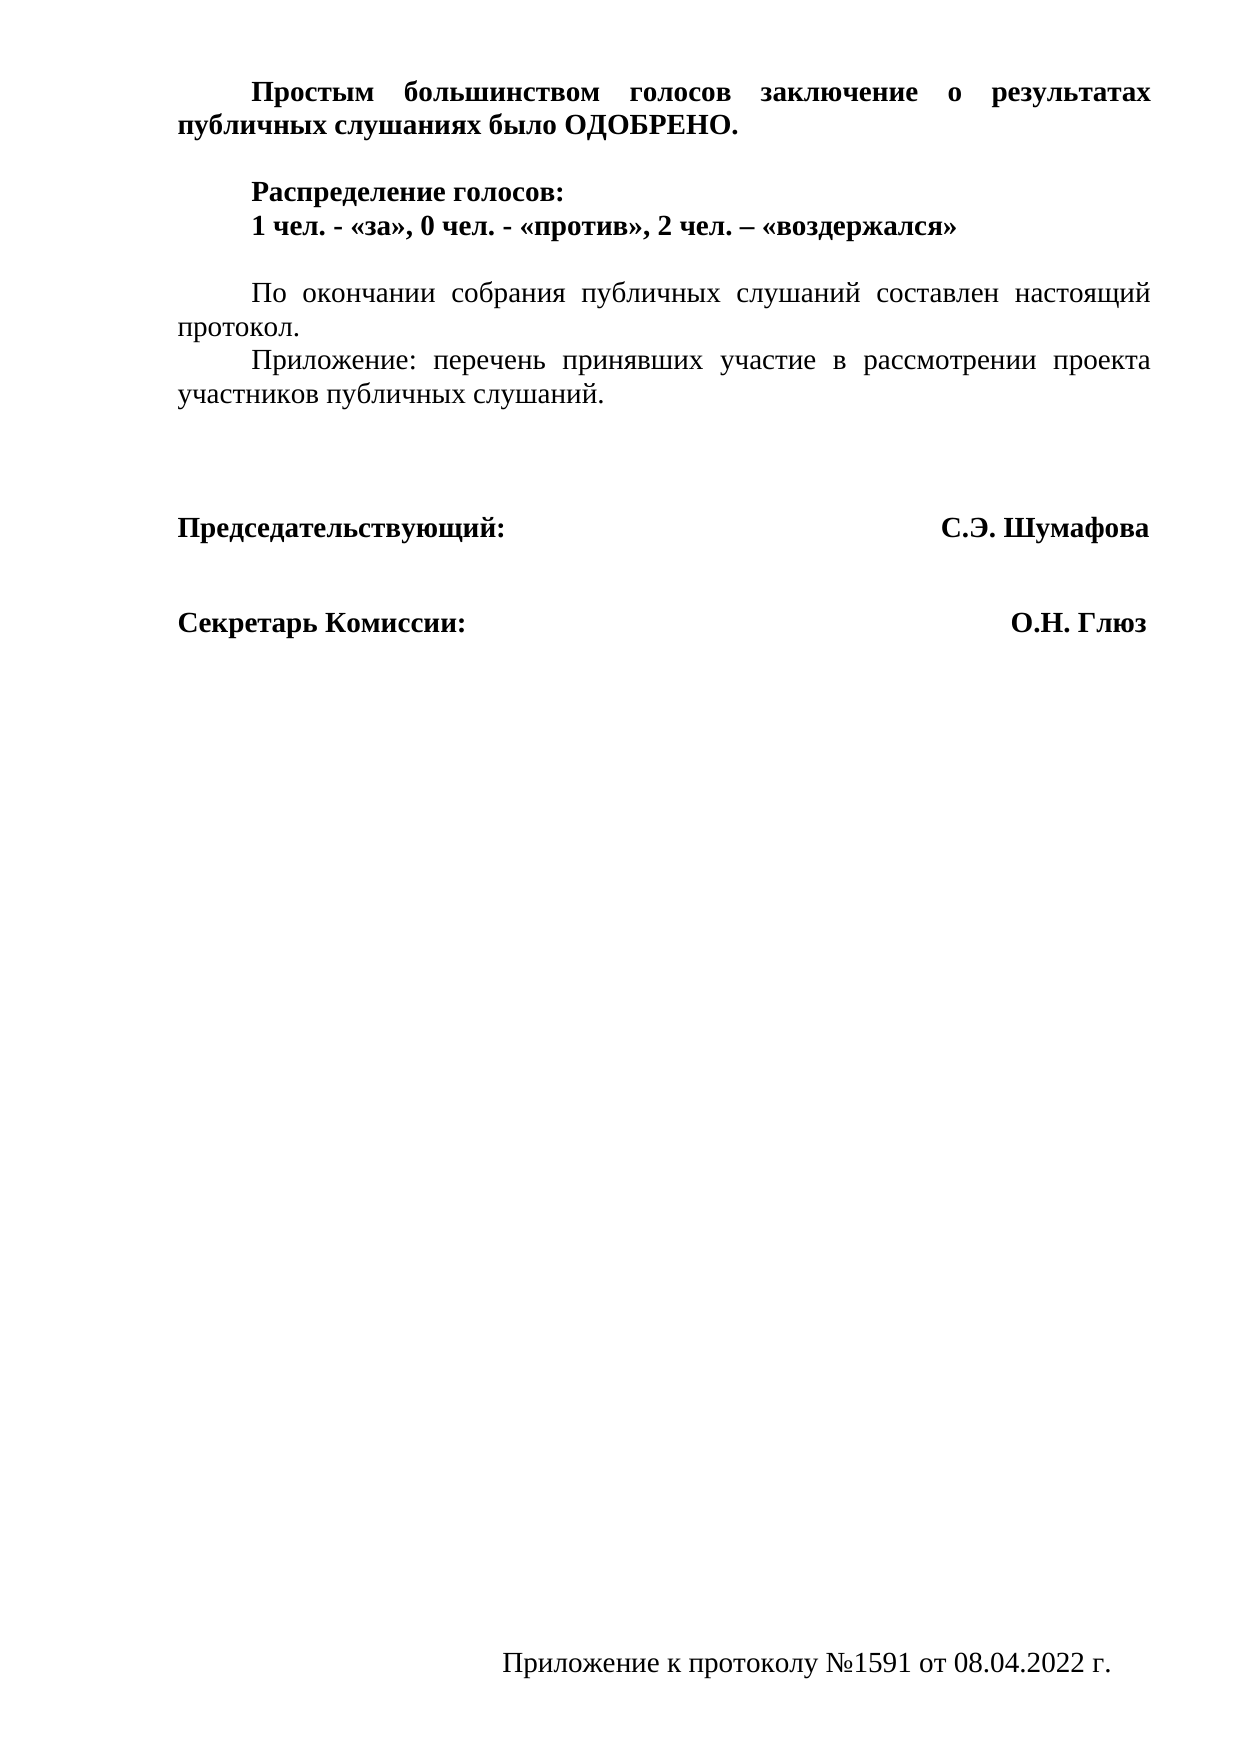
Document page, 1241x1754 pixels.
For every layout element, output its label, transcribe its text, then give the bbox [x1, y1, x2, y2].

text Распределение голосов: [177, 174, 1152, 208]
text Приложение: перечень принявших участие в рассмотрении проекта участников публичных слушаний. [177, 342, 1152, 409]
text 1 чел. - «за», 0 чел. - «против», 2 чел. – «воздержался» [177, 208, 1152, 242]
text Секретарь Комиссии: О.Н. Глюз [177, 605, 1152, 638]
text Приложение к протоколу №1591 от 08.04.2022 г. [502, 1645, 1152, 1678]
text По окончании собрания публичных слушаний составлен настоящий протокол. [177, 275, 1152, 342]
text Председательствующий: С.Э. Шумафова [177, 510, 1152, 543]
text Простым большинством голосов заключение о результатах публичных слушаниях было ОДОБРЕНО. [177, 74, 1152, 141]
